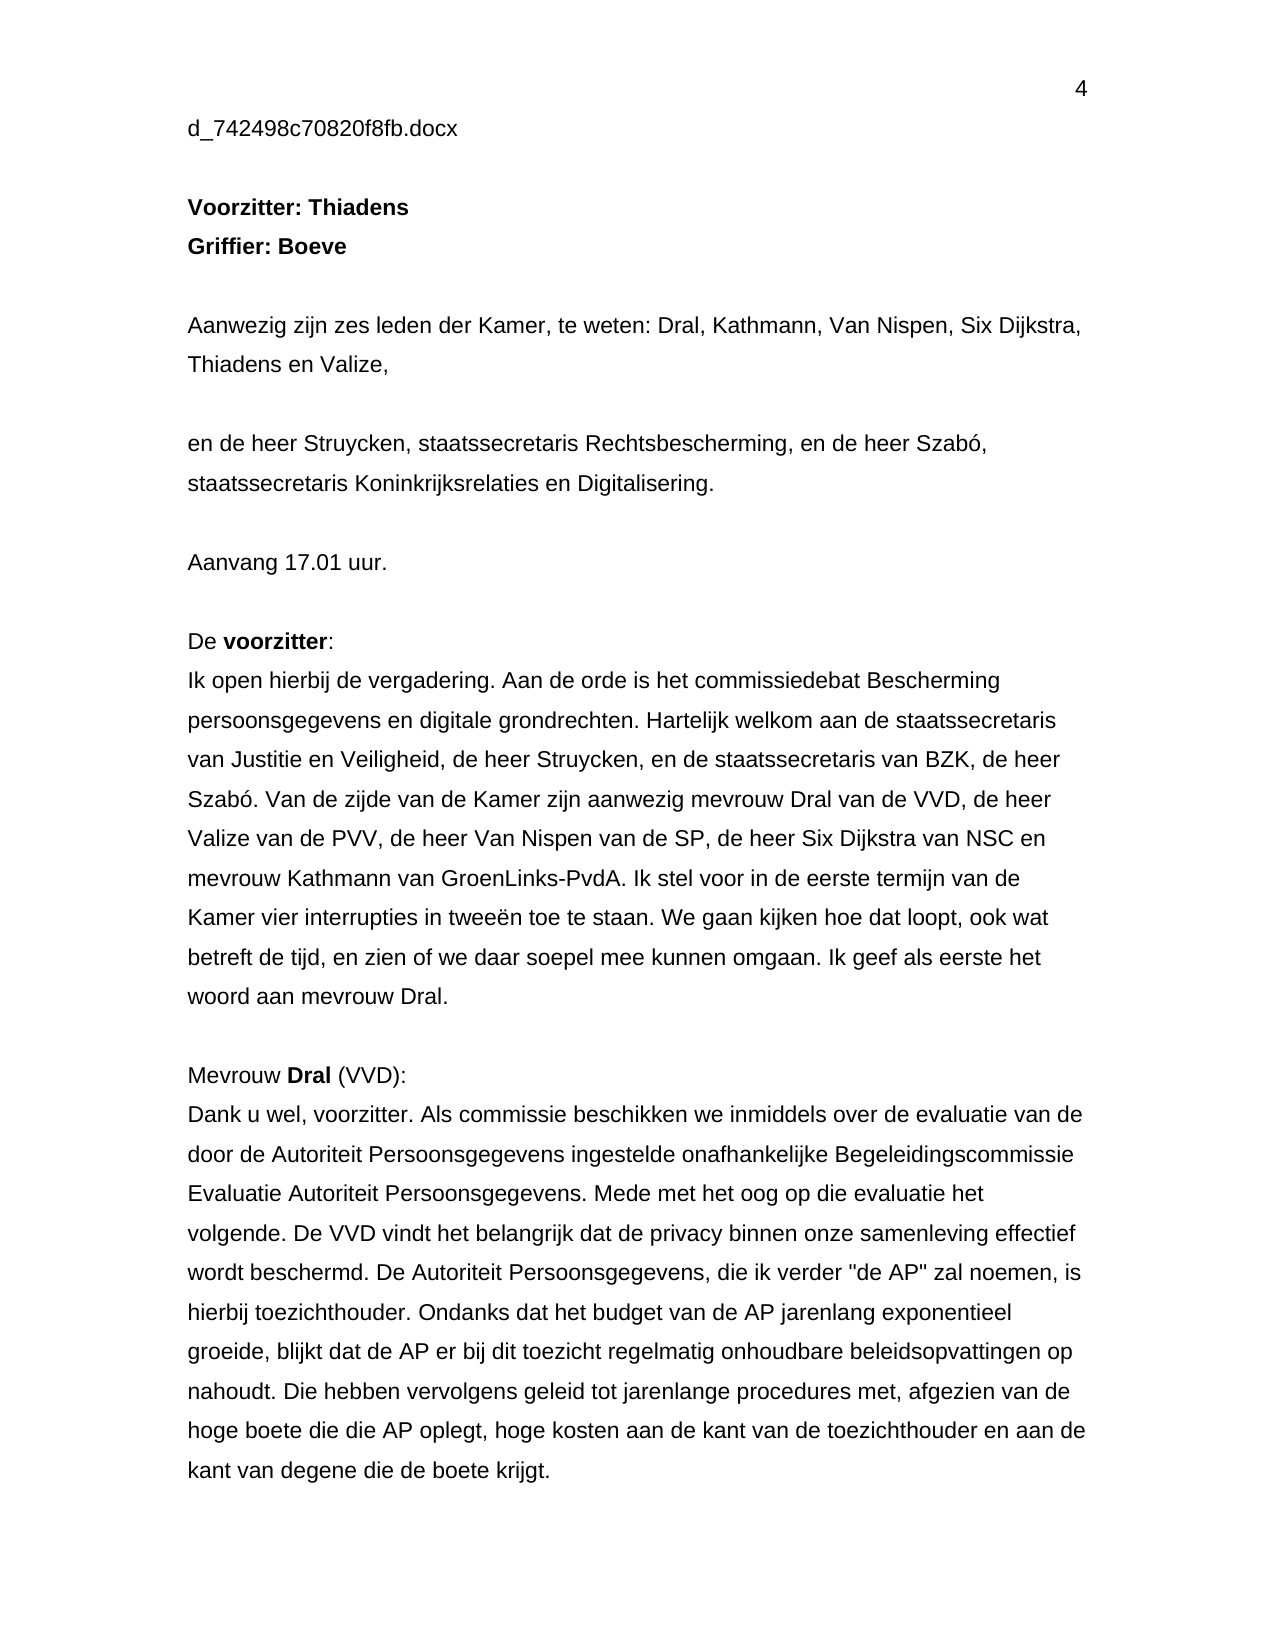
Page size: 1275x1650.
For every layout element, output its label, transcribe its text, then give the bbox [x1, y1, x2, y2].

text Griffier: Boeve [187, 233, 1087, 259]
text Dank u wel, voorzitter. Als commissie beschikken we inmiddels over de evaluatie van de door de Autoriteit Persoonsgegevens ingestelde onafhankelijke Begeleidingscommissie Evaluatie Autoriteit Persoonsgegevens. Mede met het oog op die evaluatie het volgende. De VVD vindt het belangrijk dat de privacy binnen onze samenleving effectief wordt beschermd. De Autoriteit Persoonsgegevens, die ik verder "de AP" zal noemen, is hierbij toezichthouder. Ondanks dat het budget van de AP jarenlang exponentieel groeide, blijkt dat de AP er bij dit toezicht regelmatig onhoudbare beleidsopvattingen op nahoudt. Die hebben vervolgens geleid tot jarenlange procedures met, afgezien van de hoge boete die die AP oplegt, hoge kosten aan de kant van de toezichthouder en aan de kant van degene die de boete krijgt. [187, 1101, 1087, 1483]
text Mevrouw Dral (VVD): [187, 1062, 1087, 1088]
text Ik open hierbij de vergadering. Aan de orde is het commissiedebat Bescherming persoonsgegevens en digitale grondrechten. Hartelijk welkom aan de staatssecretaris van Justitie en Veiligheid, de heer Struycken, en de staatssecretaris van BZK, de heer Szabó. Van de zijde van de Kamer zijn aanwezig mevrouw Dral van de VVD, de heer Valize van de PVV, de heer Van Nispen van de SP, de heer Six Dijkstra van NSC en mevrouw Kathmann van GroenLinks-PvdA. Ik stel voor in de eerste termijn van de Kamer vier interrupties in tweeën toe te staan. We gaan kijken hoe dat loopt, ook wat betreft de tijd, en zien of we daar soepel mee kunnen omgaan. Ik geef als eerste het woord aan mevrouw Dral. [187, 667, 1087, 1009]
text en de heer Struycken, staatssecretaris Rechtsbescherming, en de heer Szabó, staatssecretaris Koninkrijksrelaties en Digitalisering. [187, 430, 1087, 496]
text Aanwezig zijn zes leden der Kamer, te weten: Dral, Kathmann, Van Nispen, Six Dijkstra, Thiadens en Valize, [187, 312, 1087, 378]
text Voorzitter: Thiadens [187, 193, 1087, 220]
text De voorzitter: [187, 628, 1087, 654]
text Aanvang 17.01 uur. [187, 549, 1087, 575]
